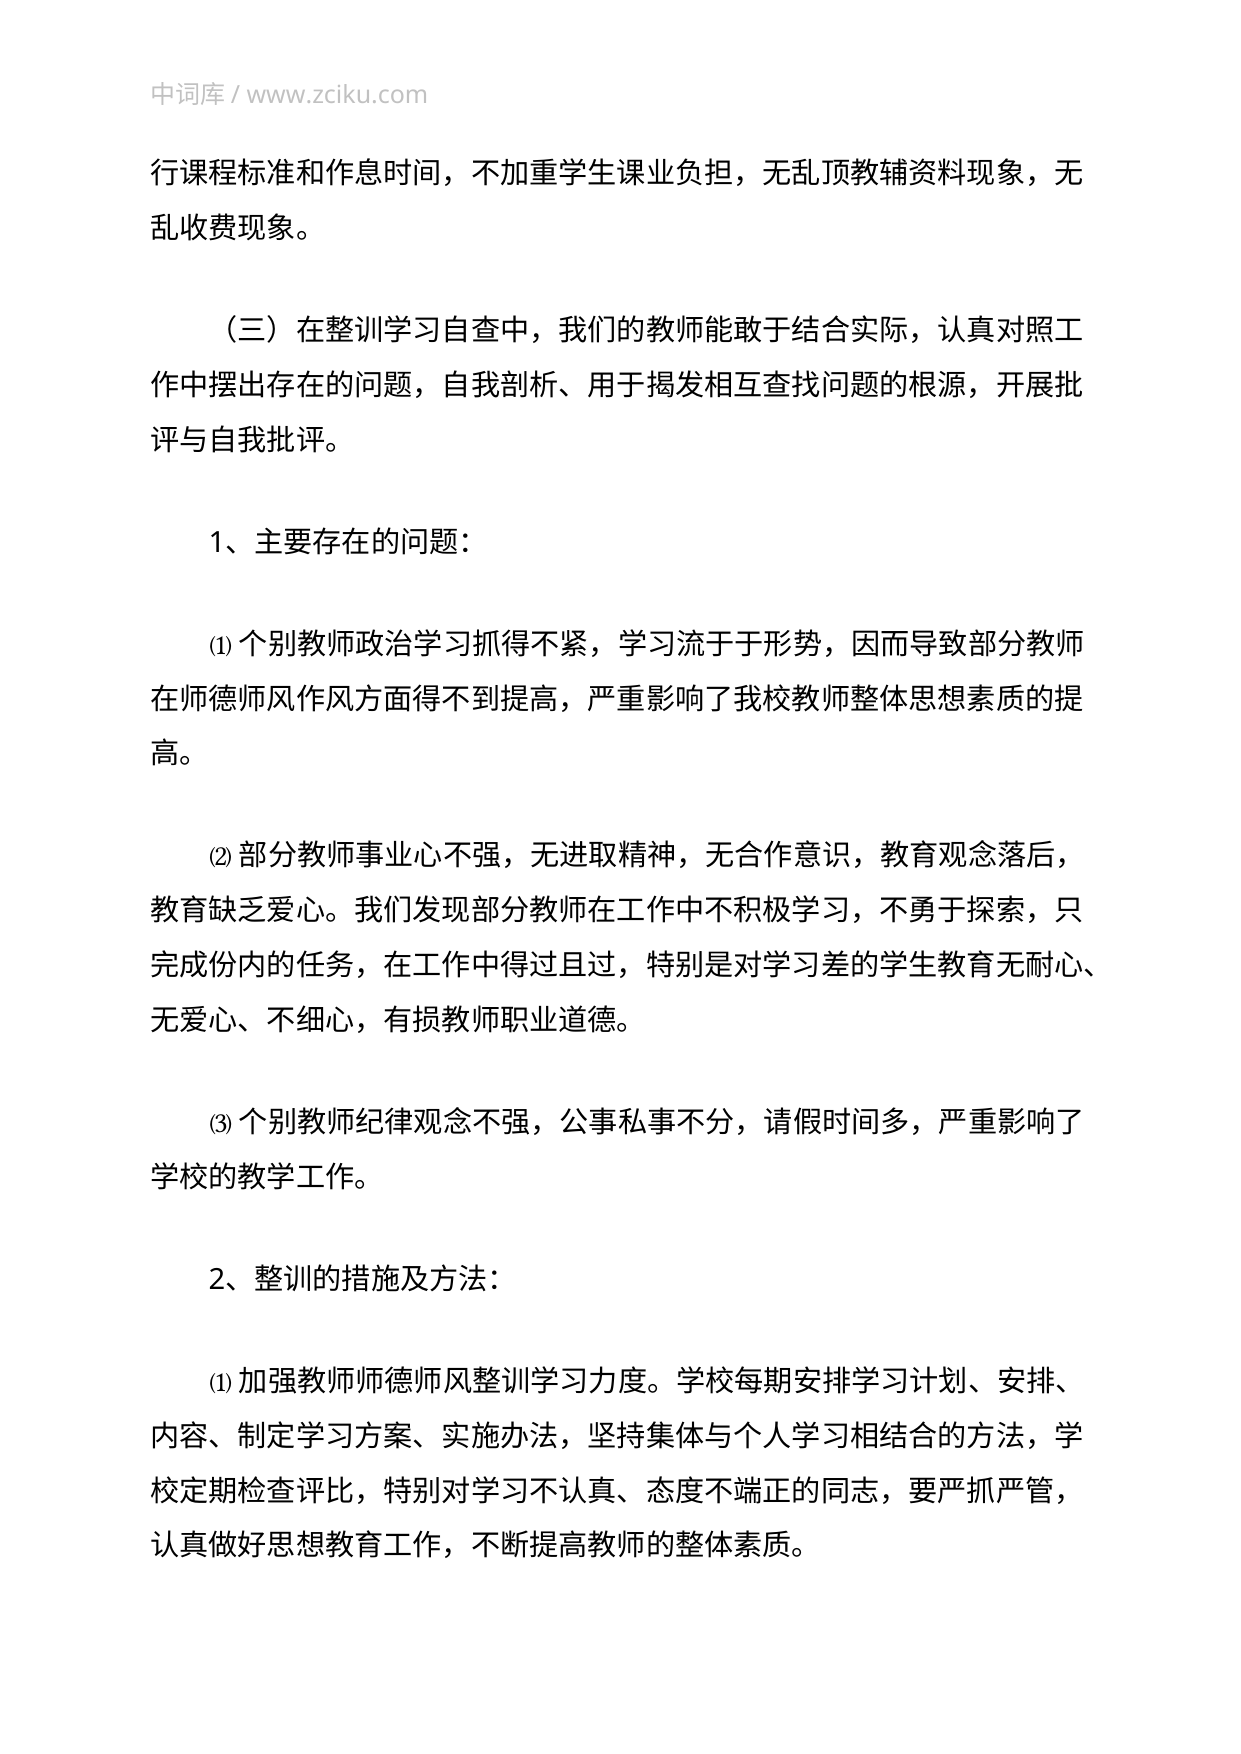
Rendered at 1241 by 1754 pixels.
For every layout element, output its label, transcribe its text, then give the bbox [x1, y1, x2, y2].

text 2、整训的措施及方法： [150, 1255, 1090, 1298]
text ⑴加强教师师德师风整训学习力度。学校每期安排学习计划、安排、内容、制定学习方案、实施办法，坚持集体与个人学习相结合的方法，学校定期检查评比，特别对学习不认真、态度不端正的同志，要严抓严管，认真做好思想教育工作，不断提高教师的整体素质。 [150, 1357, 1090, 1564]
text ⑴个别教师政治学习抓得不紧，学习流于于形势，因而导致部分教师在师德师风作风方面得不到提高，严重影响了我校教师整体思想素质的提高。 [150, 620, 1090, 772]
text 1、主要存在的问题： [150, 518, 1090, 561]
text ⑵部分教师事业心不强，无进取精神，无合作意识，教育观念落后，教育缺乏爱心。我们发现部分教师在工作中不积极学习，不勇于探索，只完成份内的任务，在工作中得过且过，特别是对学习差的学生教育无耐心、无爱心、不细心，有损教师职业道德。 [150, 832, 1090, 1039]
text （三）在整训学习自查中，我们的教师能敢于结合实际，认真对照工作中摆出存在的问题，自我剖析、用于揭发相互查找问题的根源，开展批评与自我批评。 [150, 307, 1090, 459]
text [150, 150, 1090, 247]
text ⑶个别教师纪律观念不强，公事私事不分，请假时间多，严重影响了学校的教学工作。 [150, 1098, 1090, 1196]
